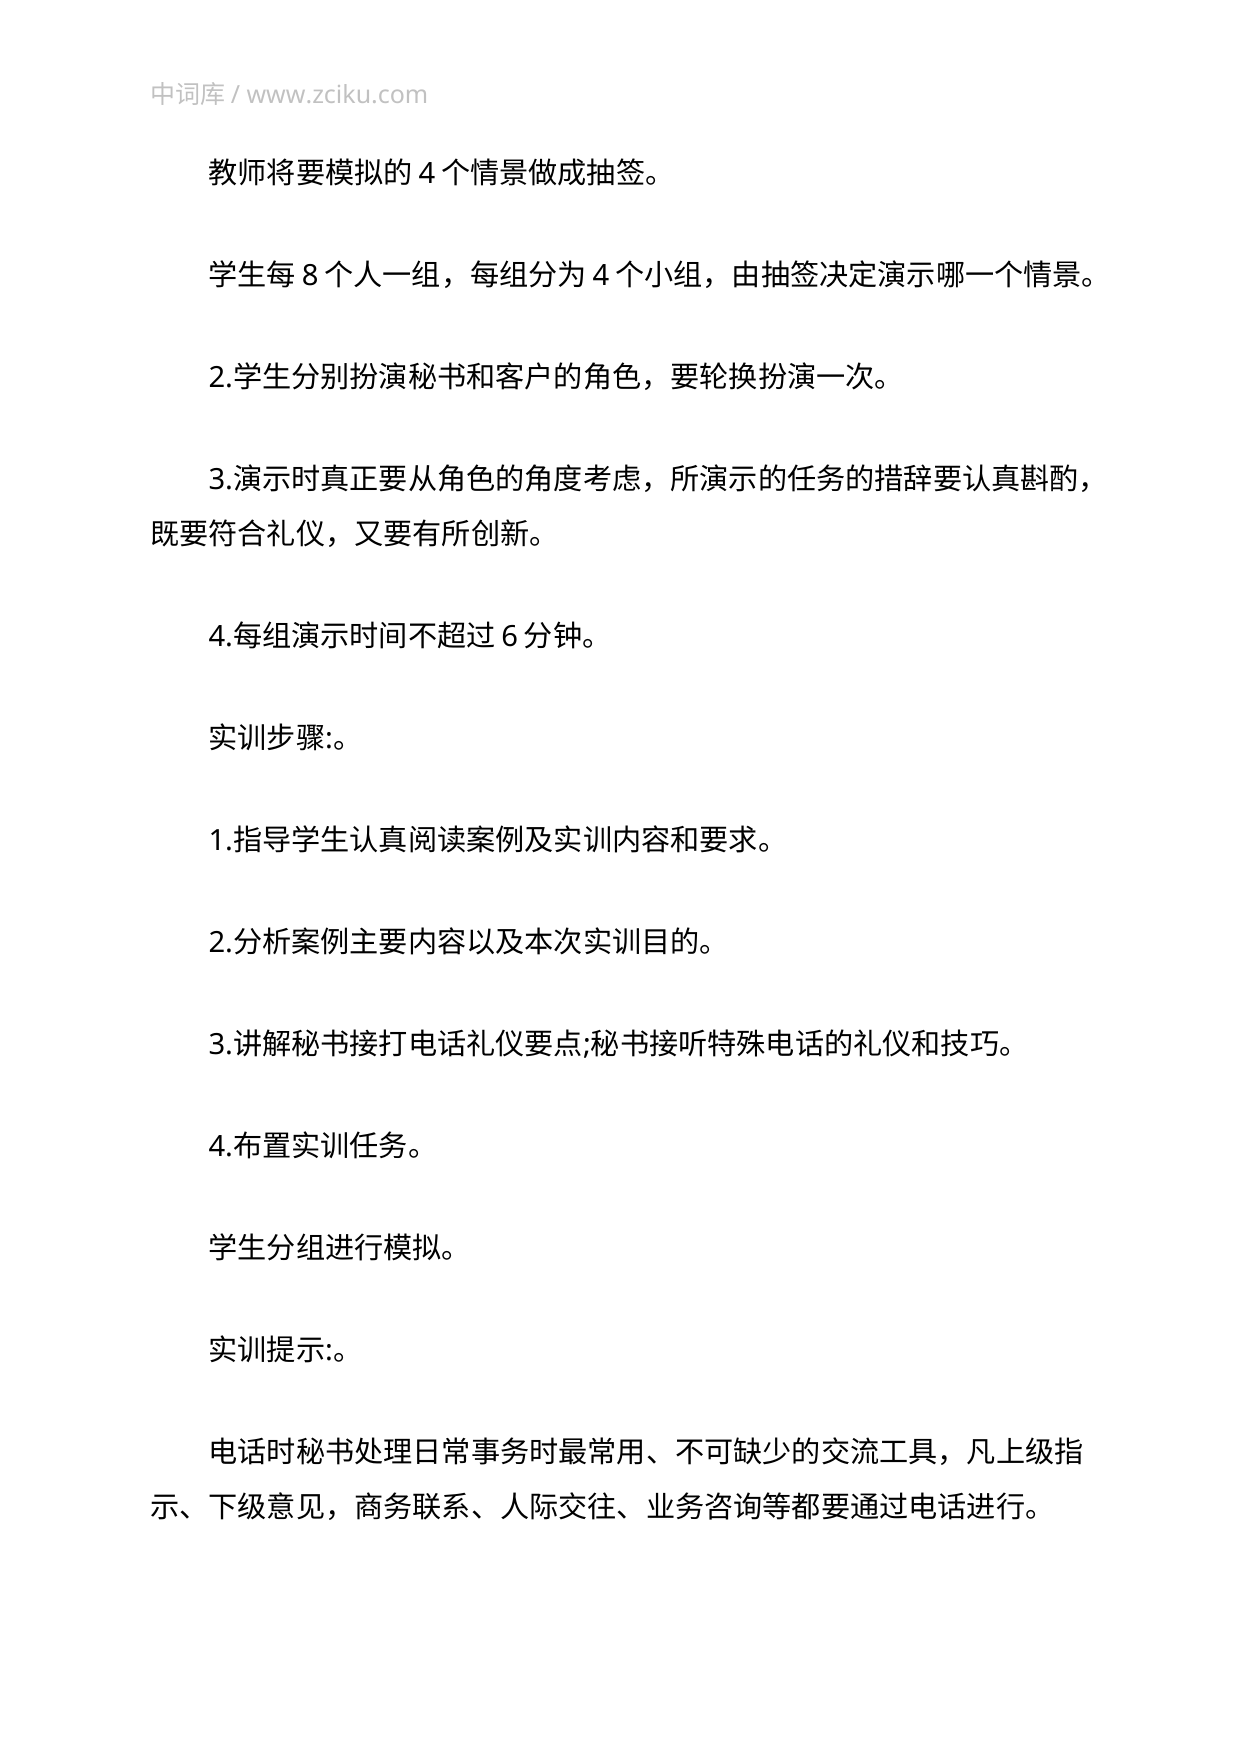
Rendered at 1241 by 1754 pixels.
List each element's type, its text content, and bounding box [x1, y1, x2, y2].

text 3.讲解秘书接打电话礼仪要点;秘书接听特殊电话的礼仪和技巧。 [150, 1021, 1090, 1063]
text 2.学生分别扮演秘书和客户的角色，要轮换扮演一次。 [150, 354, 1090, 396]
text 教师将要模拟的4个情景做成抽签。 [150, 150, 1090, 192]
text 1.指导学生认真阅读案例及实训内容和要求。 [150, 817, 1090, 859]
text 4.布置实训任务。 [150, 1123, 1090, 1165]
text 学生分组进行模拟。 [150, 1224, 1090, 1267]
text 实训提示:。 [150, 1326, 1090, 1369]
text 实训步骤:。 [150, 715, 1090, 757]
text 3.演示时真正要从角色的角度考虑，所演示的任务的措辞要认真斟酌，既要符合礼仪，又要有所创新。 [150, 456, 1090, 553]
text 电话时秘书处理日常事务时最常用、不可缺少的交流工具，凡上级指示、下级意见，商务联系、人际交往、业务咨询等都要通过电话进行。 [150, 1428, 1090, 1526]
text 学生每8个人一组，每组分为4个小组，由抽签决定演示哪一个情景。 [150, 252, 1090, 294]
text 4.每组演示时间不超过6分钟。 [150, 613, 1090, 655]
text 2.分析案例主要内容以及本次实训目的。 [150, 919, 1090, 961]
